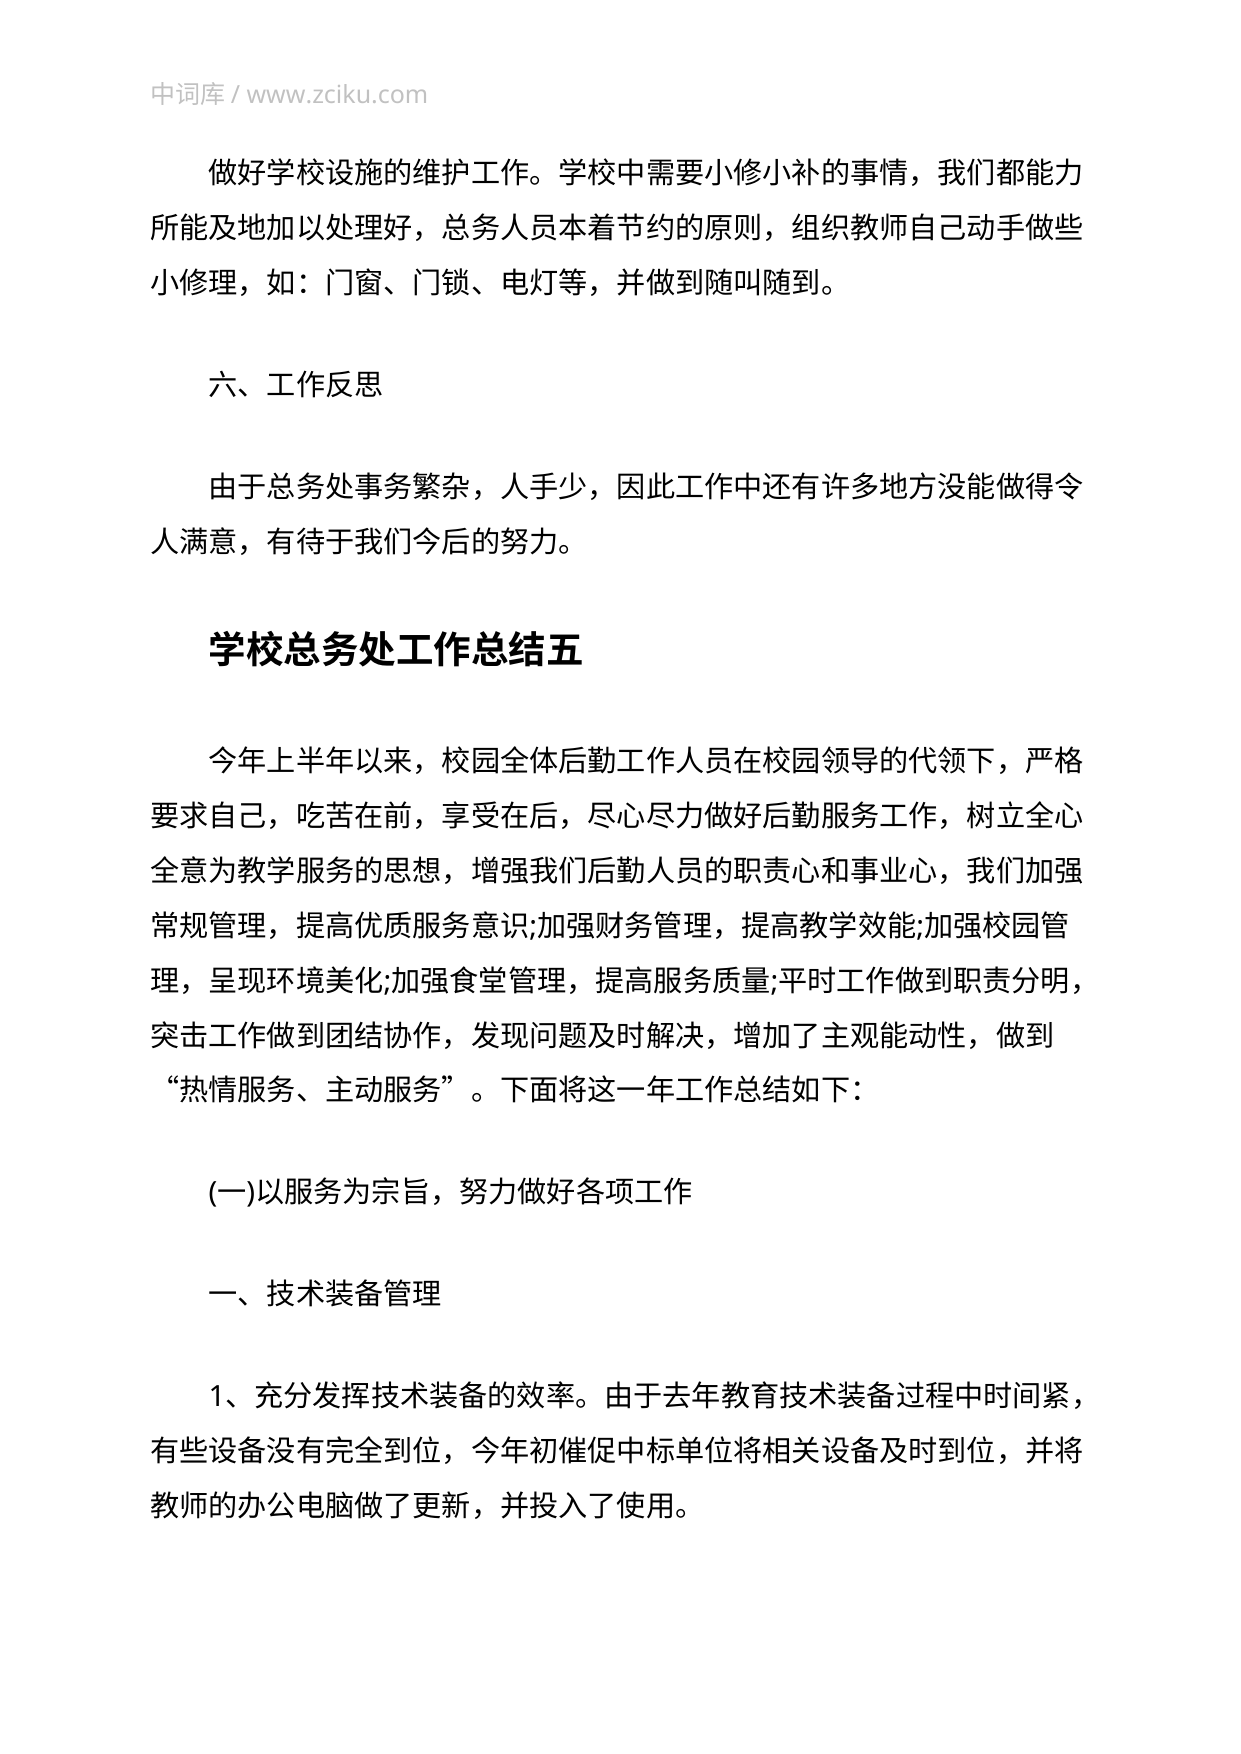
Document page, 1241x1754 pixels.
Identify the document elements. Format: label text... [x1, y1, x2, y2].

text 学校总务处工作总结五 [150, 620, 1090, 674]
text 今年上半年以来，校园全体后勤工作人员在校园领导的代领下，严格要求自己，吃苦在前，享受在后，尽心尽力做好后勤服务工作，树立全心全意为教学服务的思想，增强我们后勤人员的职责心和事业心，我们加强常规管理，提高优质服务意识;加强财务管理，提高教学效能;加强校园管理，呈现环境美化;加强食堂管理，提高服务质量;平时工作做到职责分明，突击工作做到团结协作，发现问题及时解决，增加了主观能动性，做到“热情服务、主动服务”。下面将这一年工作总结如下： [150, 737, 1090, 1109]
text 一、技术装备管理 [150, 1271, 1090, 1313]
text 做好学校设施的维护工作。学校中需要小修小补的事情，我们都能力所能及地加以处理好，总务人员本着节约的原则，组织教师自己动手做些小修理，如：门窗、门锁、电灯等，并做到随叫随到。 [150, 150, 1090, 302]
text (一)以服务为宗旨，努力做好各项工作 [150, 1169, 1090, 1211]
text 六、工作反思 [150, 362, 1090, 404]
text 由于总务处事务繁杂，人手少，因此工作中还有许多地方没能做得令人满意，有待于我们今后的努力。 [150, 463, 1090, 561]
text 1、充分发挥技术装备的效率。由于去年教育技术装备过程中时间紧，有些设备没有完全到位，今年初催促中标单位将相关设备及时到位，并将教师的办公电脑做了更新，并投入了使用。 [150, 1372, 1090, 1525]
